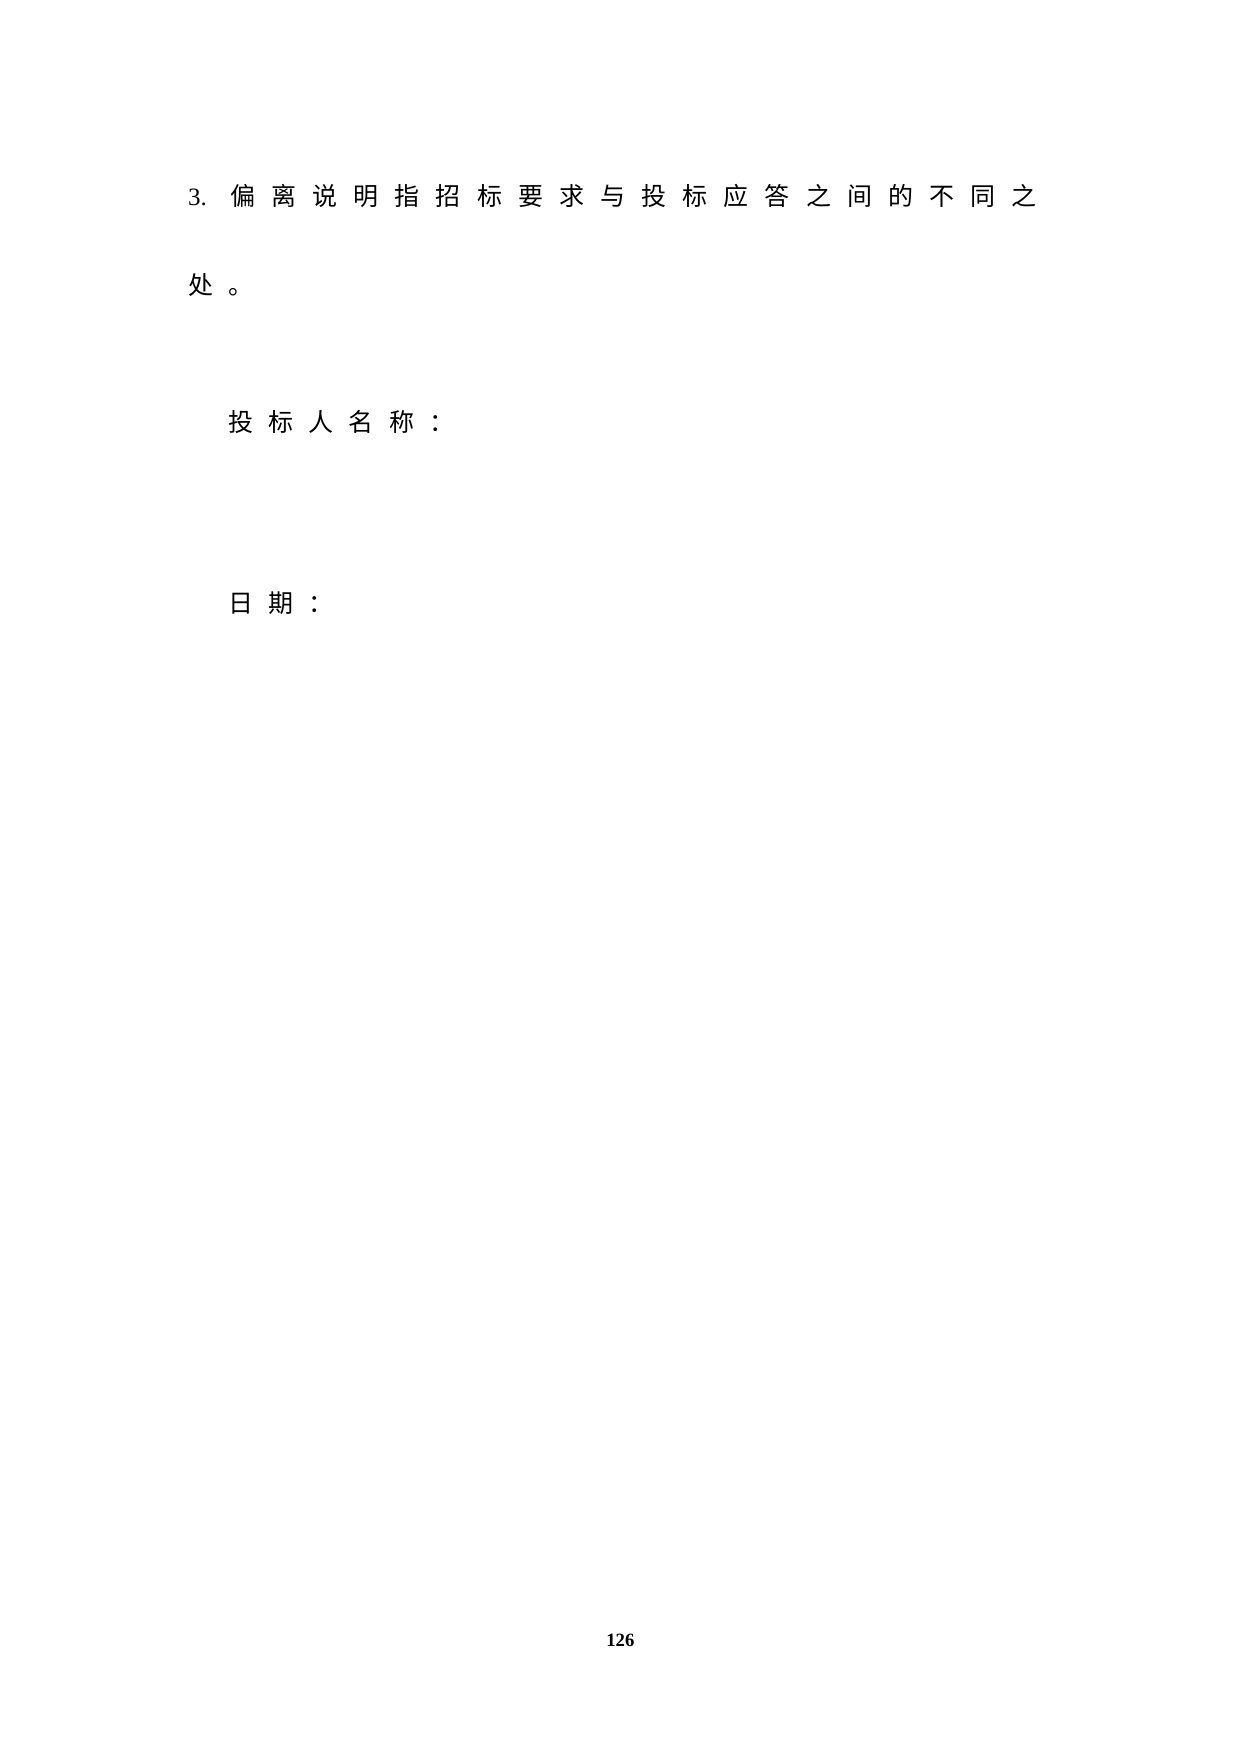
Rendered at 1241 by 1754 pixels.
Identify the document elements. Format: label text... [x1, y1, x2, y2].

text 3. 偏离说明指招标要求与投标应答之间的不同之处。 [188, 164, 1052, 313]
text 日期： [188, 512, 1043, 631]
text 投标人名称： [188, 390, 1043, 450]
